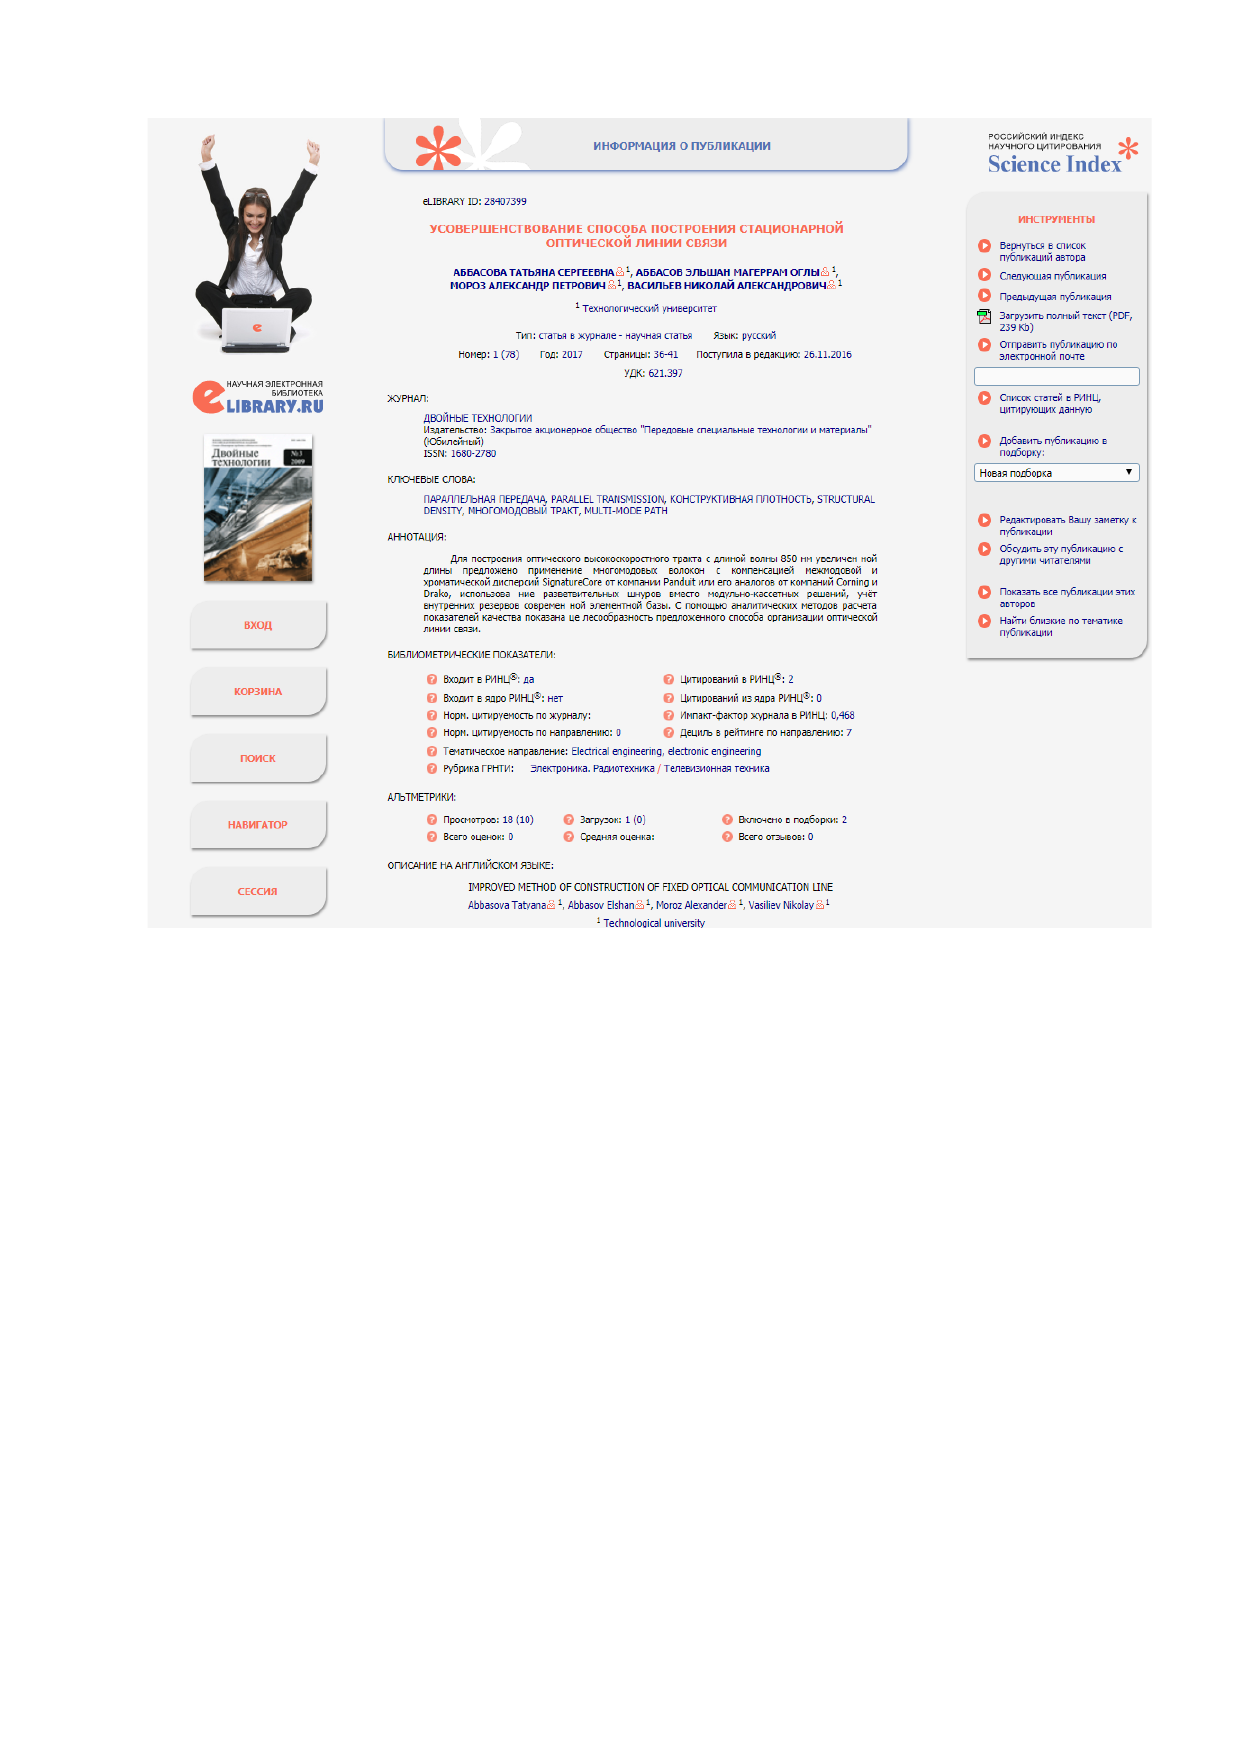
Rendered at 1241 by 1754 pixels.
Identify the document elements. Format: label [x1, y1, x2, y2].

picture [147, 118, 1152, 928]
